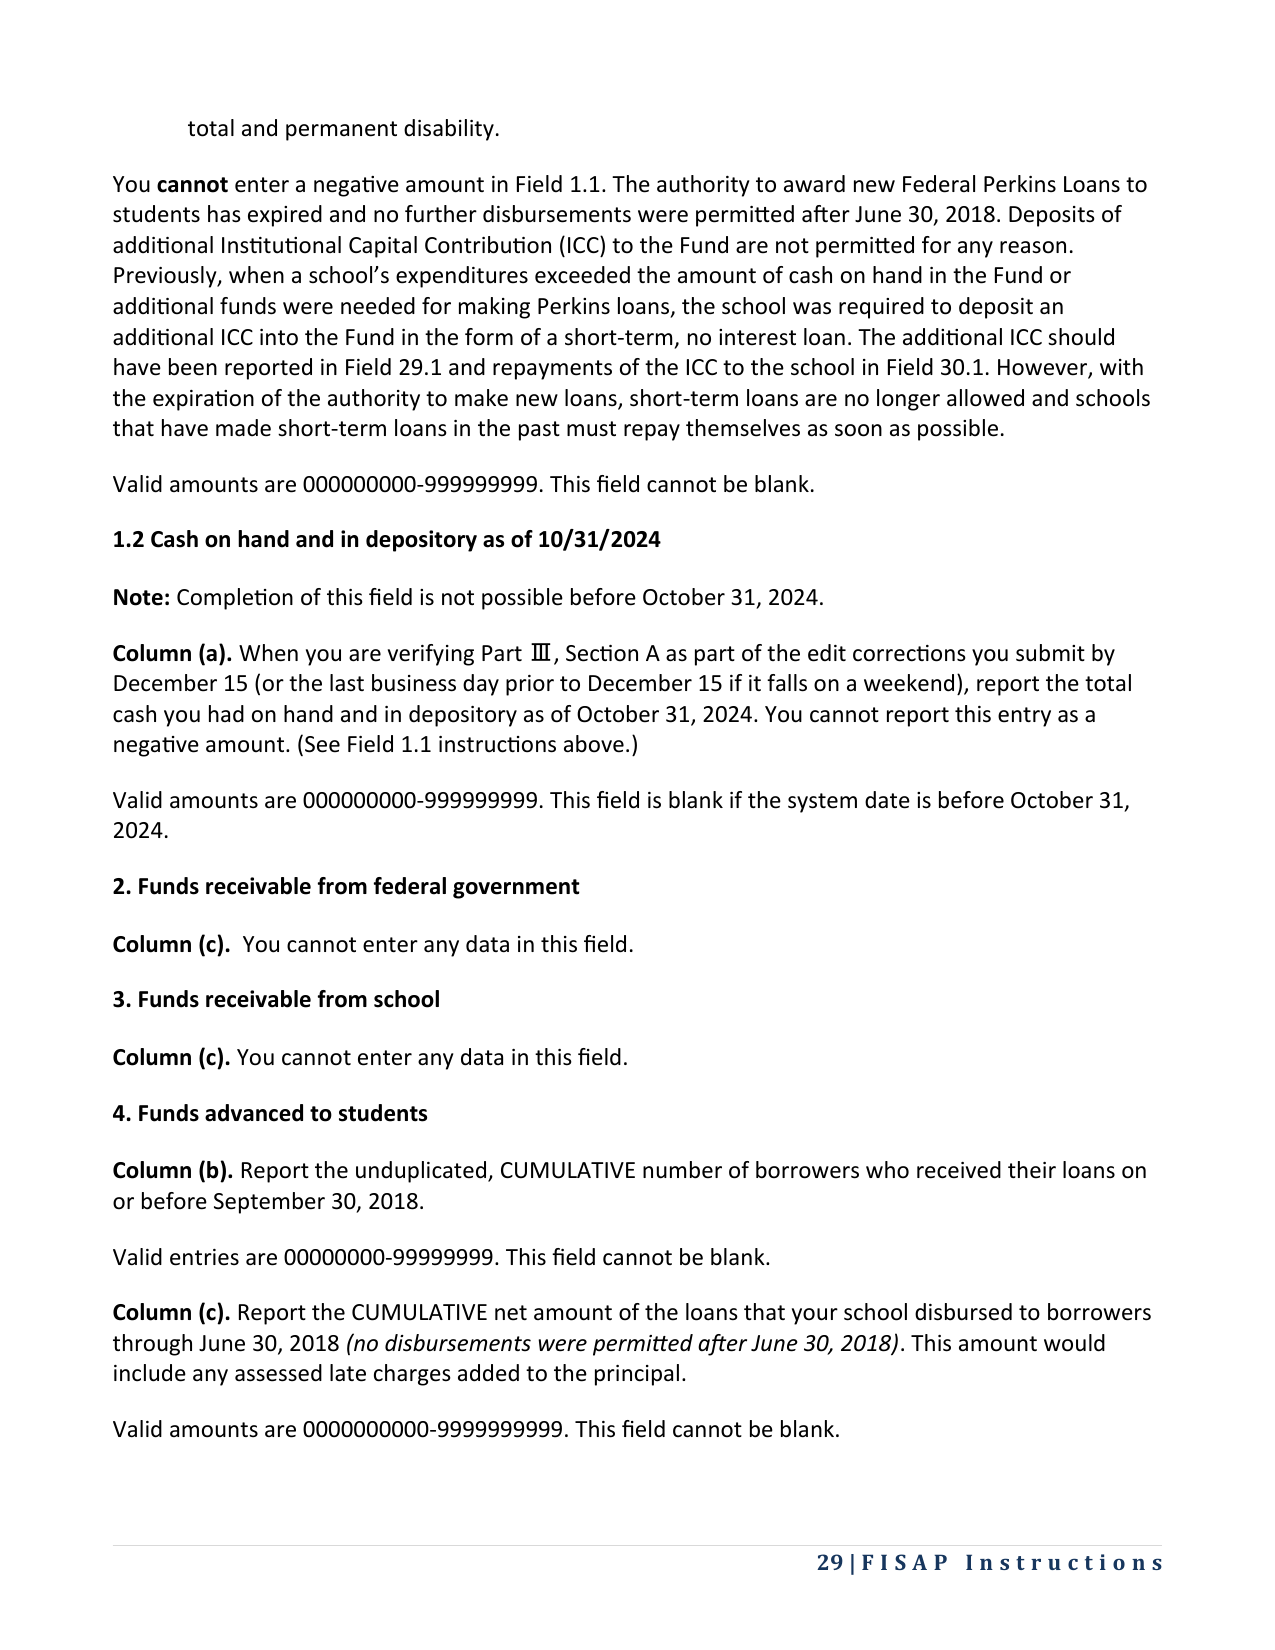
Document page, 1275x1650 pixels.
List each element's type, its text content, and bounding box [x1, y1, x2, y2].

subtitle 1.2 Cash on hand and in depository as of 10/31/2024 [112, 523, 1162, 554]
text Column (b). Report the unduplicated, CUMULATIVE number of borrowers who received their loans on or before September 30, 2018. [112, 1154, 1162, 1216]
text You cannot enter a negative amount in Field 1.1. The authority to award new Federal Perkins Loans to students has expired and no further disbursements were permitted after June 30, 2018. Deposits of additional Institutional Capital Contribution (ICC) to the Fund are not permitted for any reason. Previously, when a school’s expenditures exceeded the amount of cash on hand in the Fund or additional funds were needed for making Perkins loans, the school was required to deposit an additional ICC into the Fund in the form of a short-term, no interest loan. The additional ICC should have been reported in Field 29.1 and repayments of the ICC to the school in Field 30.1. However, with the expiration of the authority to make new loans, short-term loans are no longer allowed and schools that have made short-term loans in the past must repay themselves as soon as possible. [112, 168, 1162, 443]
subtitle 2. Funds receivable from federal government [112, 870, 1162, 900]
text Note: Completion of this field is not possible before October 31, 2024. [112, 581, 1162, 612]
text Column (c). Report the CUMULATIVE net amount of the loans that your school disbursed to borrowers through June 30, 2018 (no disbursements were permitted after June 30, 2018). This amount would include any assessed late charges added to the principal. [112, 1296, 1162, 1388]
text Valid amounts are 000000000-999999999. This field is blank if the system date is before October 31, 2024. [112, 784, 1162, 845]
text Valid entries are 00000000-99999999. This field cannot be blank. [112, 1241, 1162, 1271]
text Column (c). You cannot enter any data in this field. [112, 1041, 1162, 1072]
subtitle 4. Funds advanced to students [112, 1097, 1162, 1127]
text Column (c). You cannot enter any data in this field. [112, 928, 1162, 958]
subtitle 3. Funds receivable from school [112, 983, 1162, 1014]
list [150, 112, 1162, 143]
text Valid amounts are 000000000-999999999. This field cannot be blank. [112, 468, 1162, 498]
text Valid amounts are 0000000000-9999999999. This field cannot be blank. [112, 1413, 1162, 1443]
text Column (a). When you are verifying Part Ⅲ, Section A as part of the edit corrections you submit by December 15 (or the last business day prior to December 15 if it falls on a weekend), report the total cash you had on hand and in depository as of October 31, 2024. You cannot report this entry as a negative amount. (See Field 1.1 instructions above.) [112, 637, 1162, 759]
